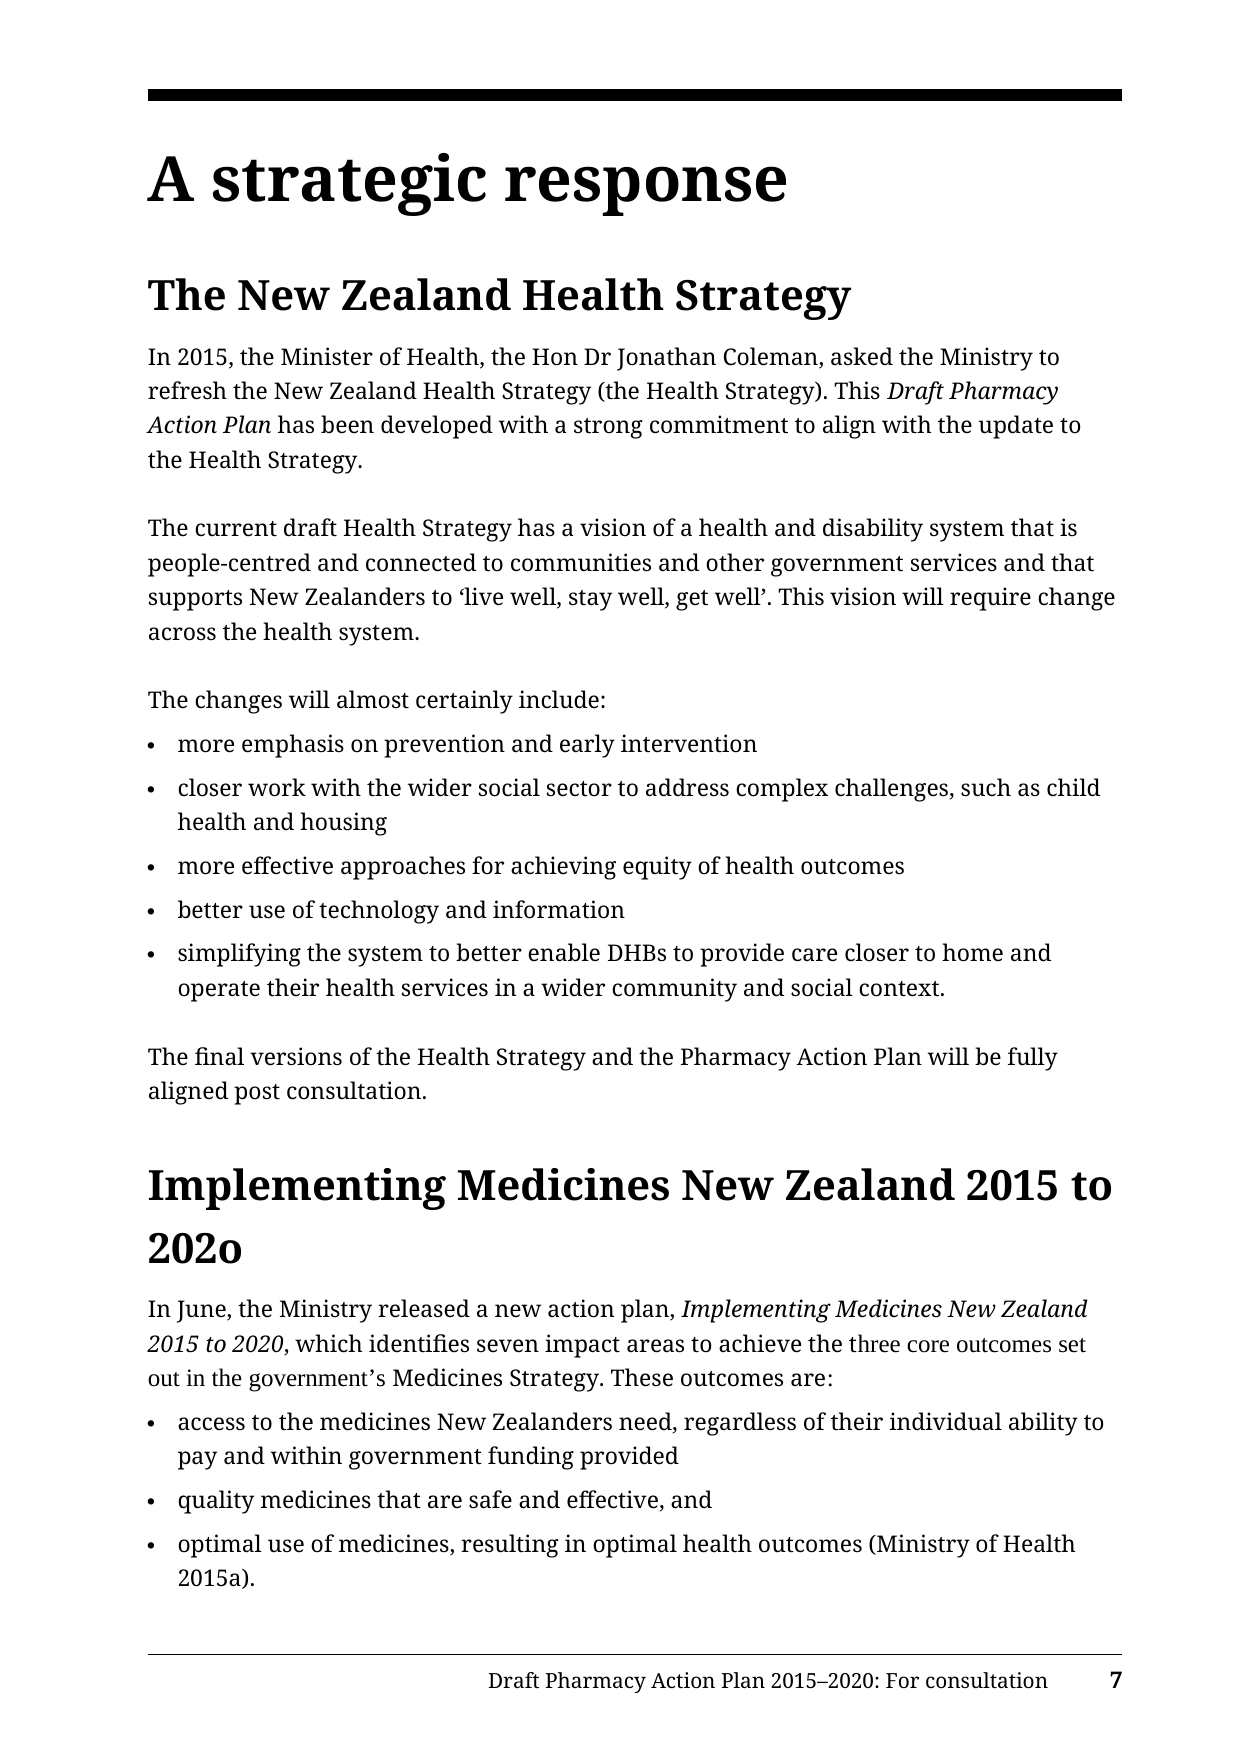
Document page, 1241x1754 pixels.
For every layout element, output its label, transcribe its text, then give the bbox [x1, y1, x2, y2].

text The changes will almost certainly include: [148, 684, 1122, 715]
text In June, the Ministry released a new action plan, Implementing Medicines New Zealand 2015 to 2020, which identifies seven impact areas to achieve the three core outcomes set out in the government’s Medicines Strategy. These outcomes are: [148, 1293, 1122, 1393]
subtitle Implementing Medicines New Zealand 2015 to 202o [148, 1156, 1122, 1275]
text The final versions of the Health Strategy and the Pharmacy Action Plan will be fully aligned post consultation. [148, 1040, 1122, 1106]
text In 2015, the Minister of Health, the Hon Dr Jonathan Coleman, asked the Ministry to refresh the New Zealand Health Strategy (the Health Strategy). This Draft Pharmacy Action Plan has been developed with a strong commitment to align with the update to the Health Strategy. [148, 340, 1122, 475]
text access to the medicines New Zealanders need, regardless of their individual ability to pay and within government funding provided [148, 1406, 1122, 1471]
text better use of technology and information [148, 893, 1122, 925]
text quality medicines that are safe and effective, and [148, 1484, 1122, 1515]
text more emphasis on prevention and early intervention [148, 728, 1122, 759]
text optimal use of medicines, resulting in optimal health outcomes (Ministry of Health 2015a). [148, 1528, 1122, 1593]
subtitle The New Zealand Health Strategy [148, 266, 1122, 322]
subtitle A strategic response [148, 101, 1122, 219]
text simplifying the system to better enable DHBs to provide care closer to home and operate their health services in a wider community and social context. [148, 937, 1122, 1003]
text The current draft Health Strategy has a vision of a health and disability system that is people-centred and connected to communities and other government services and that supports New Zealanders to ‘live well, stay well, get well’. This vision will require change across the health system. [148, 512, 1122, 647]
text more effective approaches for achieving equity of health outcomes [148, 850, 1122, 881]
text closer work with the wider social sector to address complex challenges, such as child health and housing [148, 772, 1122, 837]
